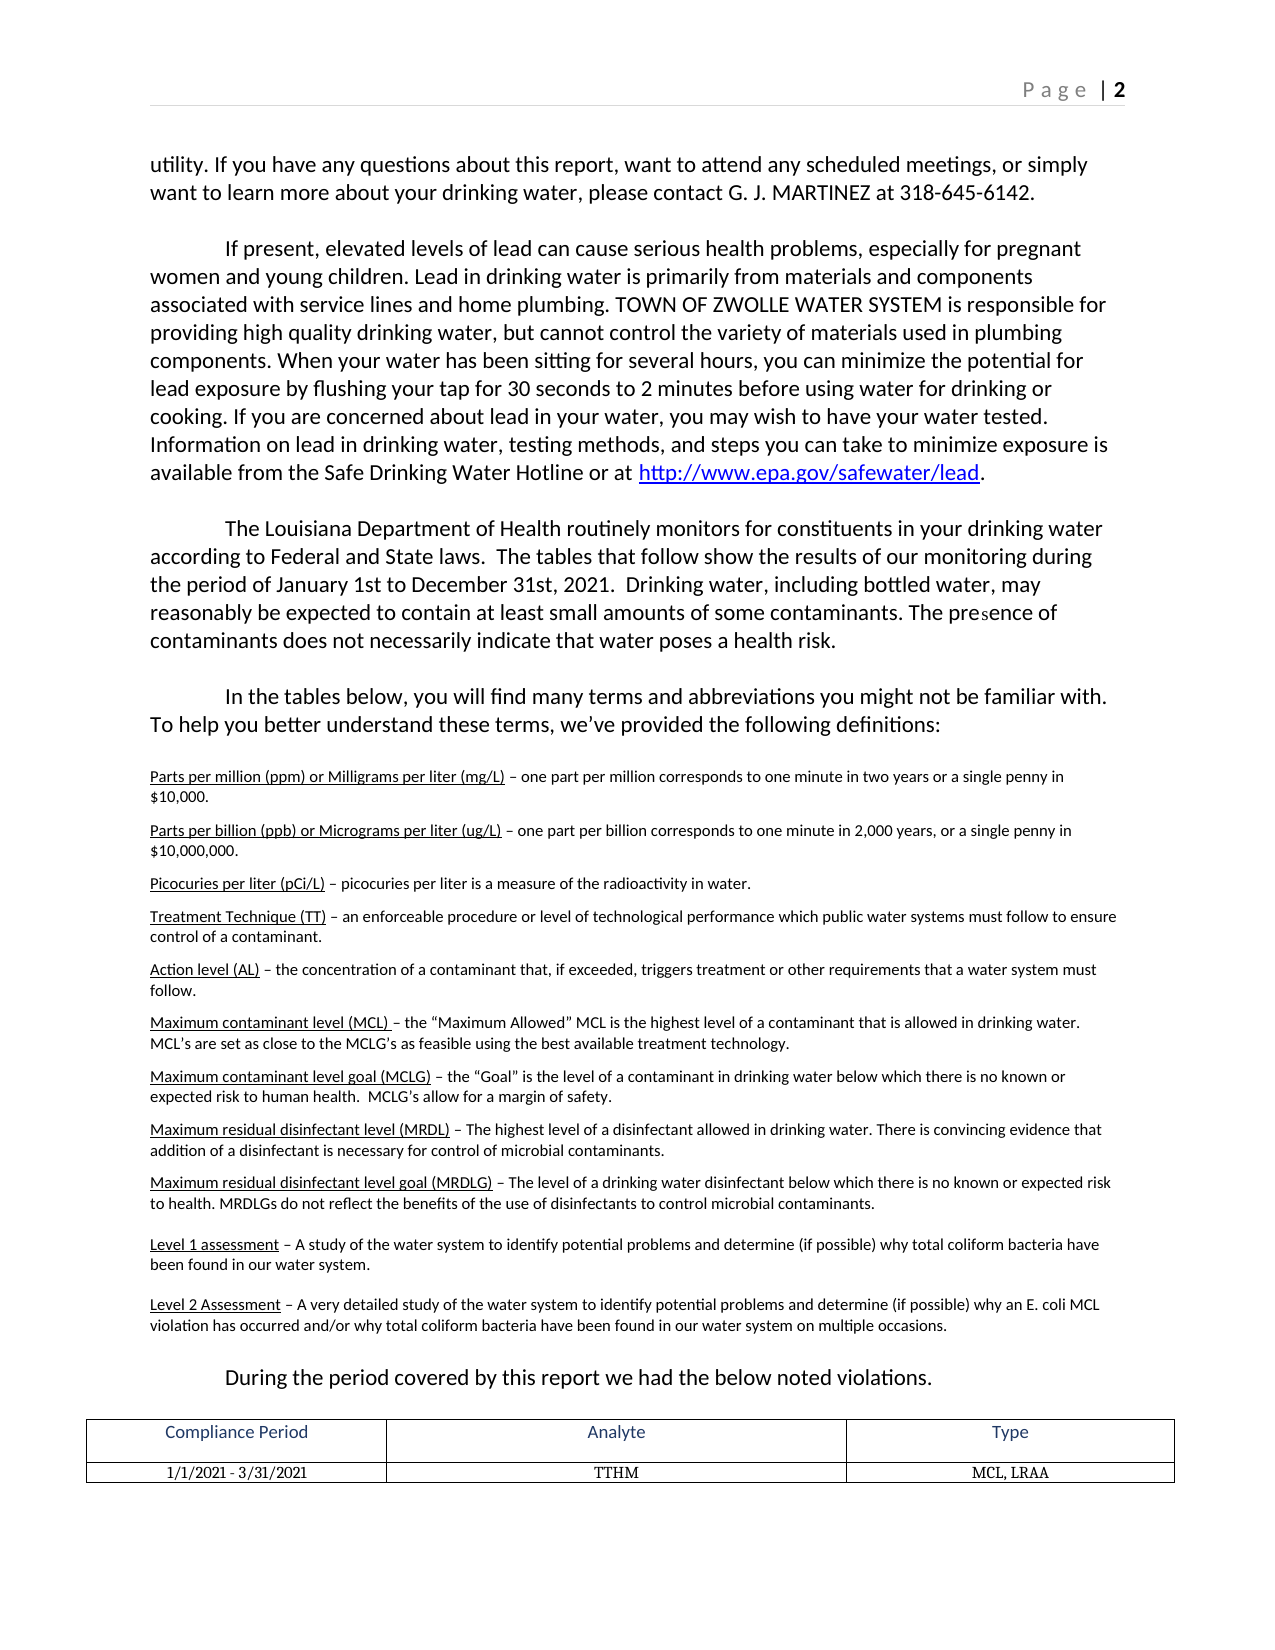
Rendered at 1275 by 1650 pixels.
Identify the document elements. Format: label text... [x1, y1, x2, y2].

text Parts per billion (ppb) or Micrograms per liter (ug/L) – one part per billion corresponds to one minute in 2,000 years, or a single penny in $10,000,000. [150, 820, 1125, 860]
text During the period covered by this report we had the below noted violations. [150, 1363, 1125, 1391]
text Maximum residual disinfectant level (MRDL) – The highest level of a disinfectant allowed in drinking water. There is convincing evidence that addition of a disinfectant is necessary for control of microbial contaminants. [150, 1119, 1125, 1160]
table_header Compliance Period [87, 1420, 386, 1462]
text Level 1 assessment – A study of the water system to identify potential problems and determine (if possible) why total coliform bacteria have been found in our water system. [150, 1234, 1125, 1274]
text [150, 150, 1125, 206]
text The Louisiana Department of Health routinely monitors for constituents in your drinking water according to Federal and State laws. The tables that follow show the results of our monitoring during the period of January 1st to December 31st, 2021. Drinking water, including bottled water, may reasonably be expected to contain at least small amounts of some contaminants. The presence of contaminants does not necessarily indicate that water poses a health risk. [150, 514, 1125, 654]
text Maximum contaminant level goal (MCLG) – the “Goal” is the level of a contaminant in drinking water below which there is no known or expected risk to human health. MCLG’s allow for a margin of safety. [150, 1066, 1125, 1107]
text Level 2 Assessment – A very detailed study of the water system to identify potential problems and determine (if possible) why an E. coli MCL violation has occurred and/or why total coliform bacteria have been found in our water system on multiple occasions. [150, 1295, 1125, 1335]
table_cell MCL, LRAA [847, 1463, 1174, 1482]
text If present, elevated levels of lead can cause serious health problems, especially for pregnant women and young children. Lead in drinking water is primarily from materials and components associated with service lines and home plumbing. TOWN OF ZWOLLE WATER SYSTEM is responsible for providing high quality drinking water, but cannot control the variety of materials used in plumbing components. When your water has been sitting for several hours, you can minimize the potential for lead exposure by flushing your tap for 30 seconds to 2 minutes before using water for drinking or cooking. If you are concerned about lead in your water, you may wish to have your water tested. Information on lead in drinking water, testing methods, and steps you can take to minimize exposure is available from the Safe Drinking Water Hotline or at http://www.epa.gov/safewater/lead. [150, 234, 1125, 486]
text Maximum residual disinfectant level goal (MRDLG) – The level of a drinking water disinfectant below which there is no known or expected risk to health. MRDLGs do not reflect the benefits of the use of disinfectants to control microbial contaminants. [150, 1173, 1125, 1213]
text Maximum contaminant level (MCL) – the “Maximum Allowed” MCL is the highest level of a contaminant that is allowed in drinking water. MCL’s are set as close to the MCLG’s as feasible using the best available treatment technology. [150, 1013, 1125, 1053]
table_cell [87, 1463, 386, 1482]
text Picocuries per liter (pCi/L) – picocuries per liter is a measure of the radioactivity in water. [150, 873, 1125, 893]
table_cell TTHM [387, 1463, 846, 1482]
text Action level (AL) – the concentration of a contaminant that, if exceeded, triggers treatment or other requirements that a water system must follow. [150, 959, 1125, 1000]
text Treatment Technique (TT) – an enforceable procedure or level of technological performance which public water systems must follow to ensure control of a contaminant. [150, 906, 1125, 947]
table_header Type [847, 1420, 1174, 1462]
text In the tables below, you will find many terms and abbreviations you might not be familiar with. To help you better understand these terms, we’ve provided the following definitions: [150, 682, 1125, 738]
table_header Analyte [387, 1420, 846, 1462]
text Parts per million (ppm) or Milligrams per liter (mg/L) – one part per million corresponds to one minute in two years or a single penny in $10,000. [150, 766, 1125, 807]
